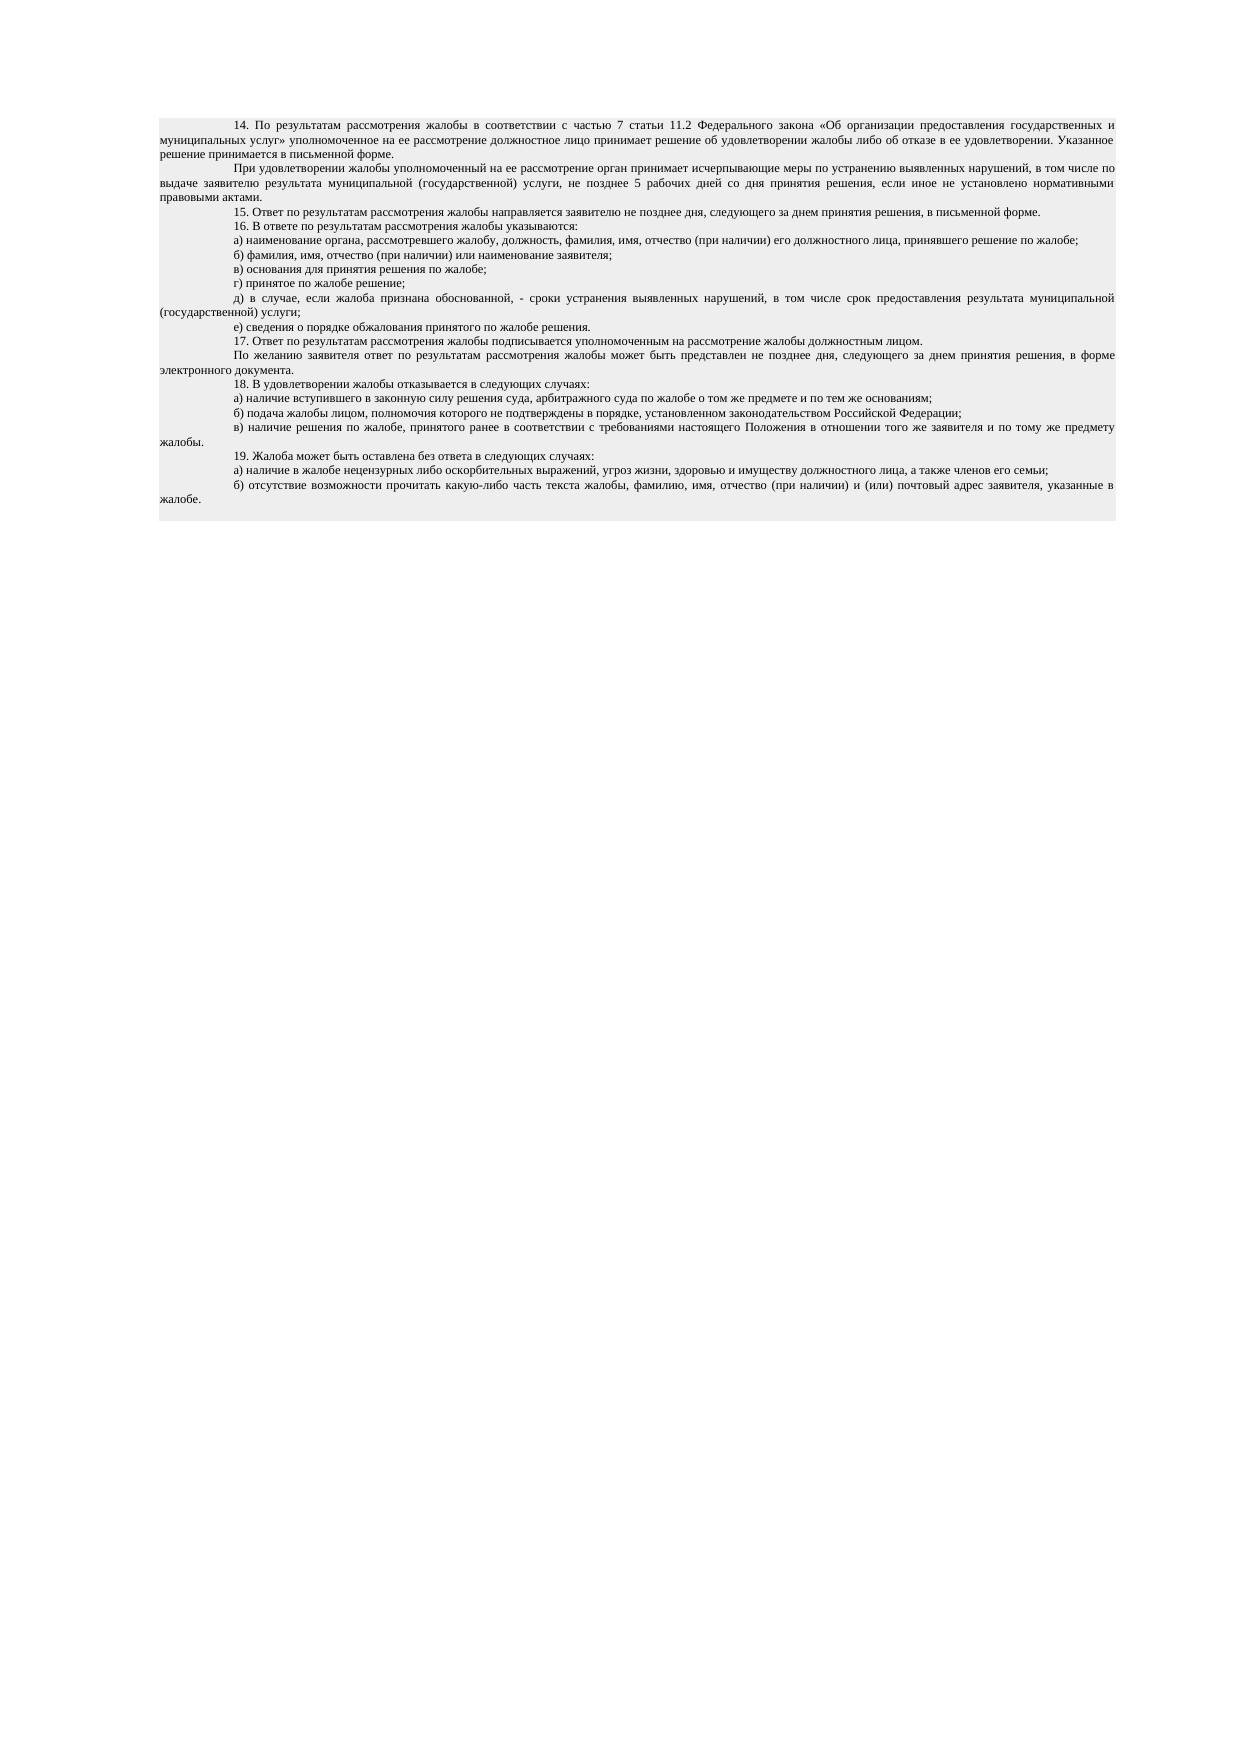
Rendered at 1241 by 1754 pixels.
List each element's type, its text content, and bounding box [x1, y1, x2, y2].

text б) фамилия, имя, отчество (при наличии) или наименование заявителя; [159, 247, 1116, 262]
text б) отсутствие возможности прочитать какую-либо часть текста жалобы, фамилию, имя, отчество (при наличии) и (или) почтовый адрес заявителя, указанные в жалобе. [159, 477, 1116, 506]
text а) наличие в жалобе нецензурных либо оскорбительных выражений, угроз жизни, здоровью и имуществу должностного лица, а также членов его семьи; [159, 463, 1116, 477]
text а) наличие вступившего в законную силу решения суда, арбитражного суда по жалобе о том же предмете и по тем же основаниям; [159, 391, 1116, 406]
text При удовлетворении жалобы уполномоченный на ее рассмотрение орган принимает исчерпывающие меры по устранению выявленных нарушений, в том числе по выдаче заявителю результата муниципальной (государственной) услуги, не позднее 5 рабочих дней со дня принятия решения, если иное не установлено нормативными правовыми актами. [159, 161, 1116, 204]
text По желанию заявителя ответ по результатам рассмотрения жалобы может быть представлен не позднее дня, следующего за днем принятия решения, в форме электронного документа. [159, 348, 1116, 377]
text 16. В ответе по результатам рассмотрения жалобы указываются: [159, 219, 1116, 233]
text 17. Ответ по результатам рассмотрения жалобы подписывается уполномоченным на рассмотрение жалобы должностным лицом. [159, 334, 1116, 348]
text а) наименование органа, рассмотревшего жалобу, должность, фамилия, имя, отчество (при наличии) его должностного лица, принявшего решение по жалобе; [159, 233, 1116, 247]
text г) принятое по жалобе решение; [159, 276, 1116, 291]
text в) наличие решения по жалобе, принятого ранее в соответствии с требованиями настоящего Положения в отношении того же заявителя и по тому же предмету жалобы. [159, 420, 1116, 449]
text е) сведения о порядке обжалования принятого по жалобе решения. [159, 319, 1116, 334]
text д) в случае, если жалоба признана обоснованной, - сроки устранения выявленных нарушений, в том числе срок предоставления результата муниципальной (государственной) услуги; [159, 291, 1116, 319]
text в) основания для принятия решения по жалобе; [159, 262, 1116, 276]
text б) подача жалобы лицом, полномочия которого не подтверждены в порядке, установленном законодательством Российской Федерации; [159, 406, 1116, 420]
text 14. По результатам рассмотрения жалобы в соответствии с частью 7 статьи 11.2 Федерального закона «Об организации предоставления государственных и муниципальных услуг» уполномоченное на ее рассмотрение должностное лицо принимает решение об удовлетворении жалобы либо об отказе в ее удовлетворении. Указанное решение принимается в письменной форме. [159, 118, 1116, 161]
text 15. Ответ по результатам рассмотрения жалобы направляется заявителю не позднее дня, следующего за днем принятия решения, в письменной форме. [159, 204, 1116, 219]
text 19. Жалоба может быть оставлена без ответа в следующих случаях: [159, 449, 1116, 463]
text 18. В удовлетворении жалобы отказывается в следующих случаях: [159, 377, 1116, 391]
